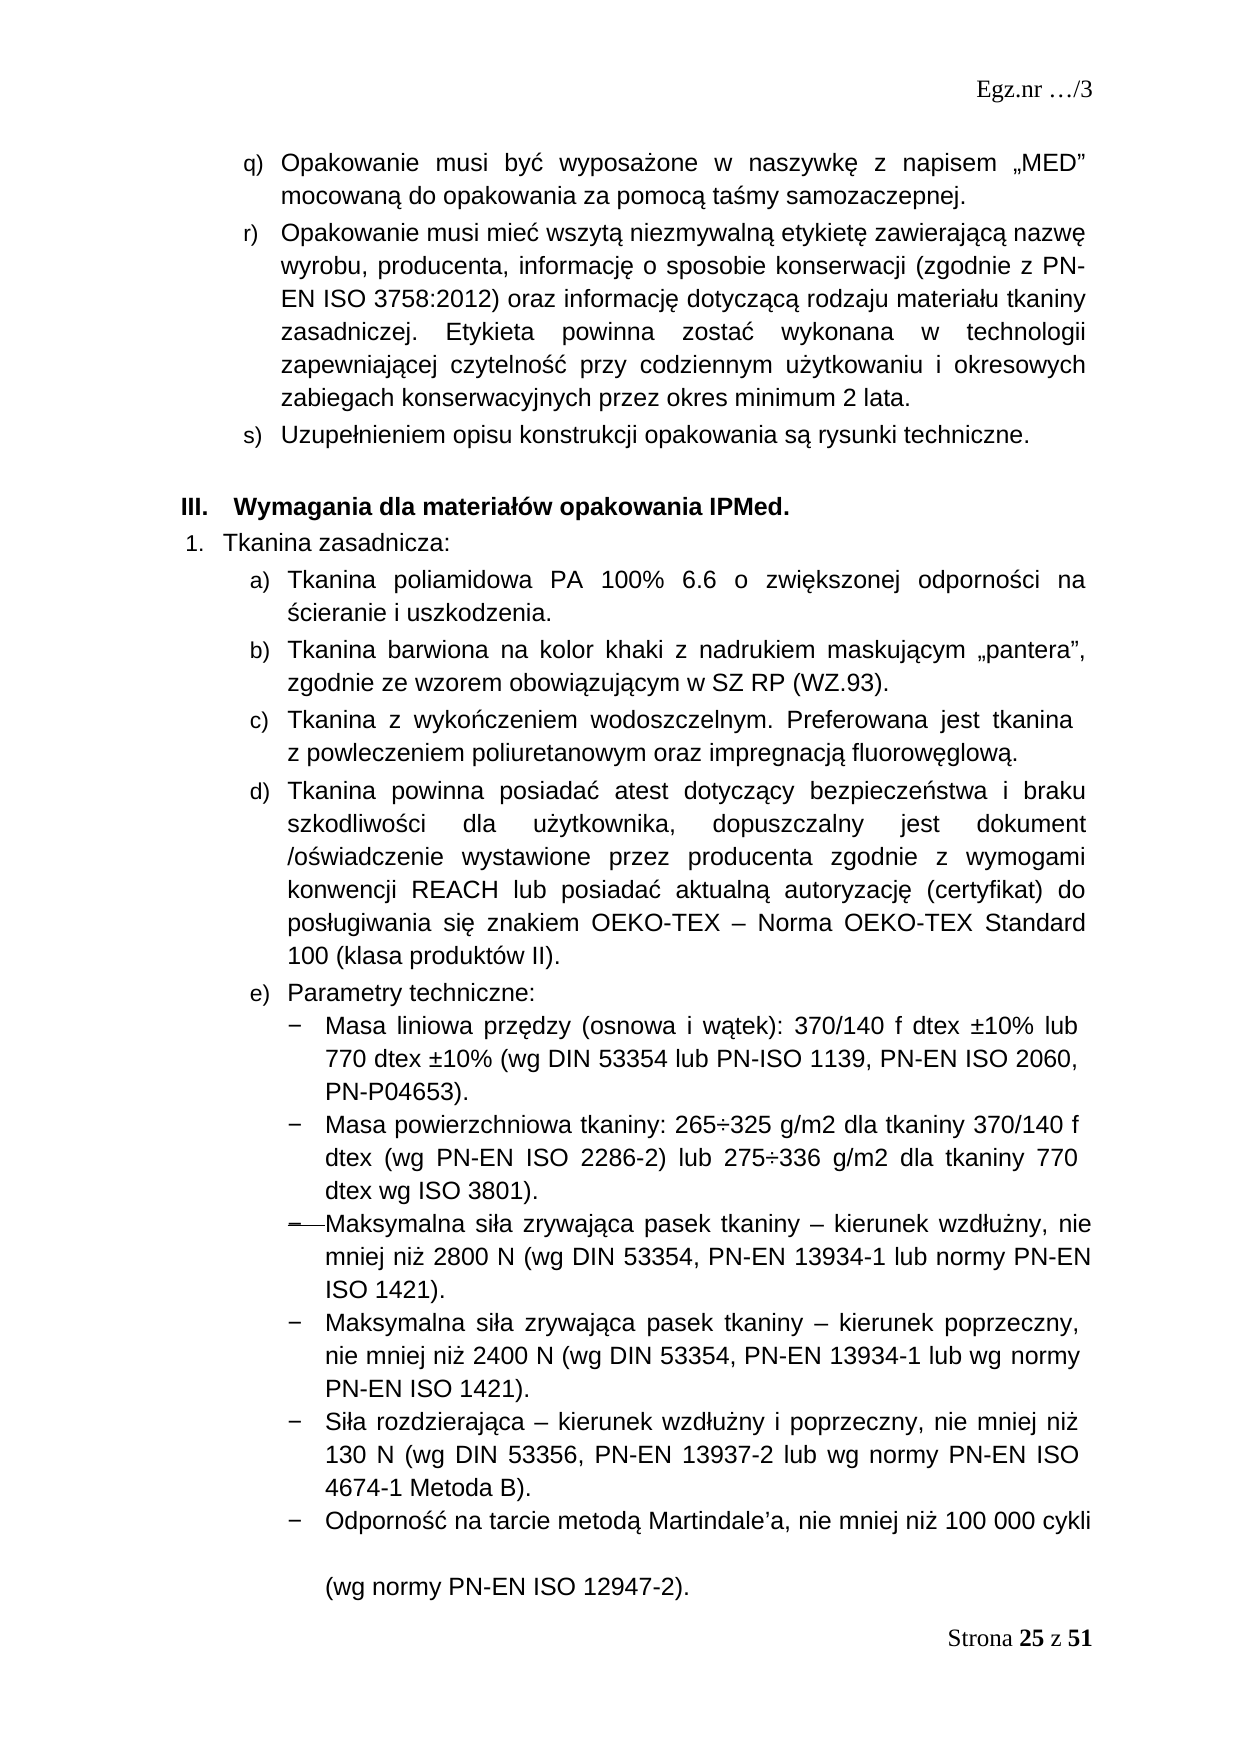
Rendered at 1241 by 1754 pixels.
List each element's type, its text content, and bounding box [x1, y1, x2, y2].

list Tkanina poliamidowa PA 100% 6.6 o zwiększonej odporności na ścieranie i uszkodzenia. [249, 565, 1087, 627]
list Parametry techniczne: [249, 978, 1087, 1007]
list Masa powierzchniowa tkaniny: 265÷325 g/m2 dla tkaniny 370/140 f dtex (wg PN-EN ISO 2286-2) lub 275÷336 g/m2 dla tkaniny 770 dtex wg ISO 3801). [287, 1110, 1080, 1205]
list Tkanina zasadnicza: [185, 528, 1087, 557]
text III. Wymagania dla materiałów opakowania IPMed. [148, 492, 1093, 521]
list Tkanina z wykończeniem wodoszczelnym. Preferowana jest tkanina z powleczeniem poliuretanowym oraz impregnacją fluorowęglową. [249, 705, 1087, 767]
list Uzupełnieniem opisu konstrukcji opakowania są rysunki techniczne. [243, 420, 1087, 449]
list Opakowanie musi być wyposażone w naszywkę z napisem „MED” mocowaną do opakowania za pomocą taśmy samozaczepnej. [243, 148, 1087, 209]
list Maksymalna siła zrywająca pasek tkaniny – kierunek poprzeczny, nie mniej niż 2400 N (wg DIN 53354, PN-EN 13934-1 lub wg normy PN-EN ISO 1421). [287, 1308, 1080, 1403]
list Opakowanie musi mieć wszytą niezmywalną etykietę zawierającą nazwę wyrobu, producenta, informację o sposobie konserwacji (zgodnie z PN-EN ISO 3758:2012) oraz informację dotyczącą rodzaju materiału tkaniny zasadniczej. Etykieta powinna zostać wykonana w technologii zapewniającej czytelność przy codziennym użytkowaniu i okresowych zabiegach konserwacyjnych przez okres minimum 2 lata. [243, 218, 1087, 412]
list Tkanina barwiona na kolor khaki z nadrukiem maskującym „pantera”, zgodnie ze wzorem obowiązującym w SZ RP (WZ.93). [249, 635, 1087, 697]
list Masa liniowa przędzy (osnowa i wątek): 370/140 f dtex ±10% lub 770 dtex ±10% (wg DIN 53354 lub PN-ISO 1139, PN-EN ISO 2060, PN-P04653). [287, 1011, 1080, 1106]
list Odporność na tarcie metodą Martindale’a, nie mniej niż 100 000 cykli (wg normy PN-EN ISO 12947-2). [287, 1506, 1093, 1601]
list Siła rozdzierająca – kierunek wzdłużny i poprzeczny, nie mniej niż 130 N (wg DIN 53356, PN-EN 13937-2 lub wg normy PN-EN ISO 4674-1 Metoda B). [287, 1407, 1080, 1502]
list Tkanina powinna posiadać atest dotyczący bezpieczeństwa i braku szkodliwości dla użytkownika, dopuszczalny jest dokument /oświadczenie wystawione przez producenta zgodnie z wymogami konwencji REACH lub posiadać aktualną autoryzację (certyfikat) do posługiwania się znakiem OEKO-TEX – Norma OEKO-TEX Standard 100 (klasa produktów II). [249, 776, 1087, 969]
list Maksymalna siła zrywająca pasek tkaniny – kierunek wzdłużny, nie mniej niż 2800 N (wg DIN 53354, PN-EN 13934-1 lub normy PN-EN ISO 1421). [287, 1209, 1093, 1304]
